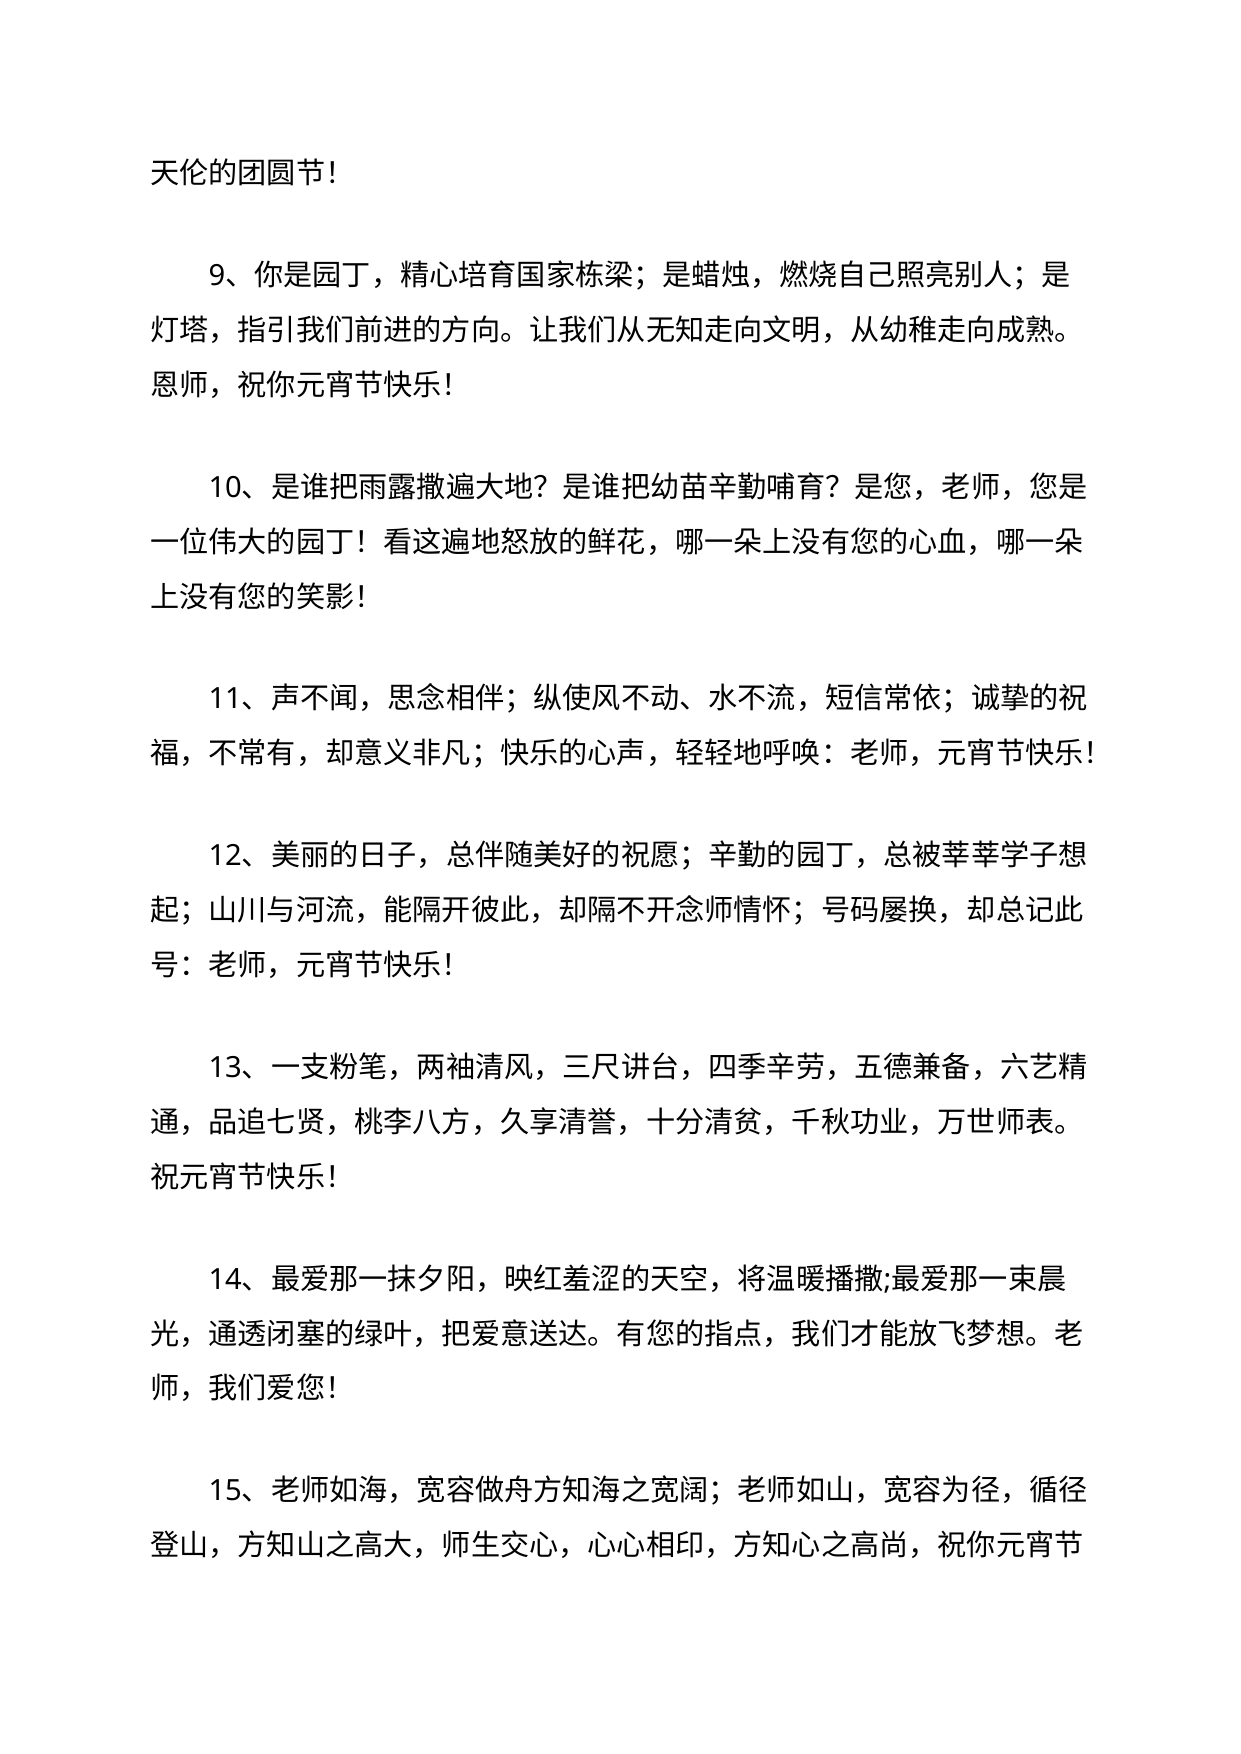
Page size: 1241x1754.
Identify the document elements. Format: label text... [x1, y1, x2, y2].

text 13、一支粉笔，两袖清风，三尺讲台，四季辛劳，五德兼备，六艺精通，品追七贤，桃李八方，久享清誉，十分清贫，千秋功业，万世师表。祝元宵节快乐！ [150, 1043, 1090, 1196]
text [150, 1467, 1090, 1564]
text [150, 150, 1090, 192]
text 10、是谁把雨露撒遍大地？是谁把幼苗辛勤哺育？是您，老师，您是一位伟大的园丁！看这遍地怒放的鲜花，哪一朵上没有您的心血，哪一朵上没有您的笑影！ [150, 463, 1090, 616]
text 12、美丽的日子，总伴随美好的祝愿；辛勤的园丁，总被莘莘学子想起；山川与河流，能隔开彼此，却隔不开念师情怀；号码屡换，却总记此号：老师，元宵节快乐！ [150, 832, 1090, 984]
text 11、声不闻，思念相伴；纵使风不动、水不流，短信常依；诚挚的祝福，不常有，却意义非凡；快乐的心声，轻轻地呼唤：老师，元宵节快乐！ [150, 675, 1090, 772]
text 14、最爱那一抹夕阳，映红羞涩的天空，将温暖播撒;最爱那一束晨光，通透闭塞的绿叶，把爱意送达。有您的指点，我们才能放飞梦想。老师，我们爱您！ [150, 1255, 1090, 1407]
text 9、你是园丁，精心培育国家栋梁；是蜡烛，燃烧自己照亮别人；是灯塔，指引我们前进的方向。让我们从无知走向文明，从幼稚走向成熟。恩师，祝你元宵节快乐！ [150, 252, 1090, 404]
